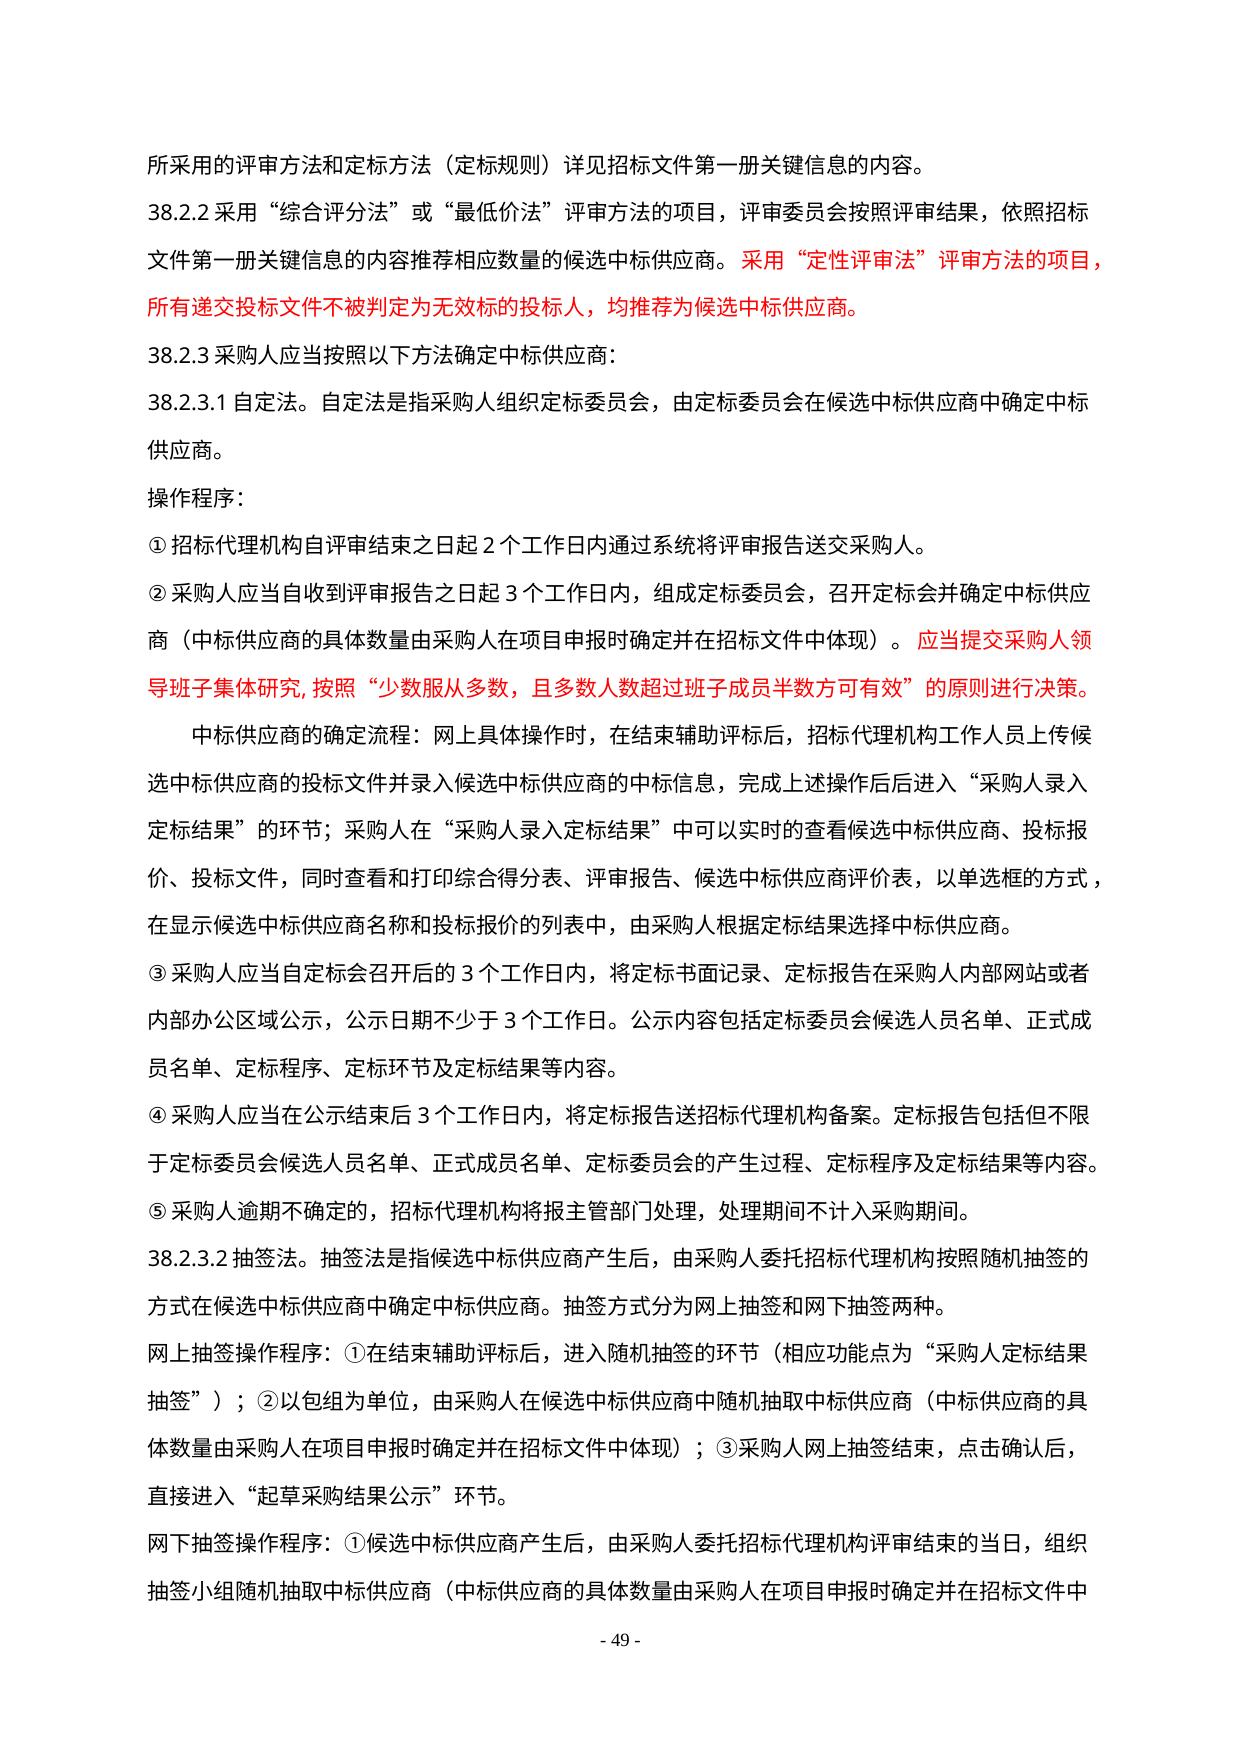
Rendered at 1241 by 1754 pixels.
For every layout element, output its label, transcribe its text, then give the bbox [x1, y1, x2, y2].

text 38.2.3.2抽签法。抽签法是指候选中标供应商产生后，由采购人委托招标代理机构按照随机抽签的方式在候选中标供应商中确定中标供应商。抽签方式分为网上抽签和网下抽签两种。 [148, 1241, 1092, 1321]
text 网上抽签操作程序：①在结束辅助评标后，进入随机抽签的环节（相应功能点为“采购人定标结果抽签”）；②以包组为单位，由采购人在候选中标供应商中随机抽取中标供应商（中标供应商的具体数量由采购人在项目申报时确定并在招标文件中体现）；③采购人网上抽签结束，点击确认后，直接进入“起草采购结果公示”环节。 [148, 1336, 1092, 1511]
text 操作程序： [148, 481, 1092, 512]
text ④采购人应当在公示结束后3个工作日内，将定标报告送招标代理机构备案。定标报告包括但不限于定标委员会候选人员名单、正式成员名单、定标委员会的产生过程、定标程序及定标结果等内容。 [148, 1098, 1092, 1178]
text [148, 1526, 1092, 1606]
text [148, 148, 1092, 179]
text ⑤采购人逾期不确定的，招标代理机构将报主管部门处理，处理期间不计入采购期间。 [148, 1194, 1092, 1225]
text 38.2.3采购人应当按照以下方法确定中标供应商： [148, 338, 1092, 369]
text 38.2.2采用“综合评分法”或“最低价法”评审方法的项目，评审委员会按照评审结果，依照招标文件第一册关键信息的内容推荐相应数量的候选中标供应商。采用“定性评审法”评审方法的项目，所有递交投标文件不被判定为无效标的投标人，均推荐为候选中标供应商。 [148, 195, 1092, 322]
text 38.2.3.1自定法。自定法是指采购人组织定标委员会，由定标委员会在候选中标供应商中确定中标供应商。 [148, 385, 1092, 465]
text ②采购人应当自收到评审报告之日起3个工作日内，组成定标委员会，召开定标会并确定中标供应商（中标供应商的具体数量由采购人在项目申报时确定并在招标文件中体现）。应当提交采购人领导班子集体研究, 按照“少数服从多数，且多数人数超过班子成员半数方可有效”的原则进行决策。 [148, 576, 1092, 702]
text 中标供应商的确定流程：网上具体操作时，在结束辅助评标后，招标代理机构工作人员上传候选中标供应商的投标文件并录入候选中标供应商的中标信息，完成上述操作后后进入“采购人录入定标结果”的环节；采购人在“采购人录入定标结果”中可以实时的查看候选中标供应商、投标报价、投标文件，同时查看和打印综合得分表、评审报告、候选中标供应商评价表，以单选框的方式，在显示候选中标供应商名称和投标报价的列表中，由采购人根据定标结果选择中标供应商。 [148, 718, 1092, 940]
text ③采购人应当自定标会召开后的3个工作日内，将定标书面记录、定标报告在采购人内部网站或者内部办公区域公示，公示日期不少于3个工作日。公示内容包括定标委员会候选人员名单、正式成员名单、定标程序、定标环节及定标结果等内容。 [148, 956, 1092, 1083]
text ①招标代理机构自评审结束之日起2个工作日内通过系统将评审报告送交采购人。 [148, 528, 1092, 560]
